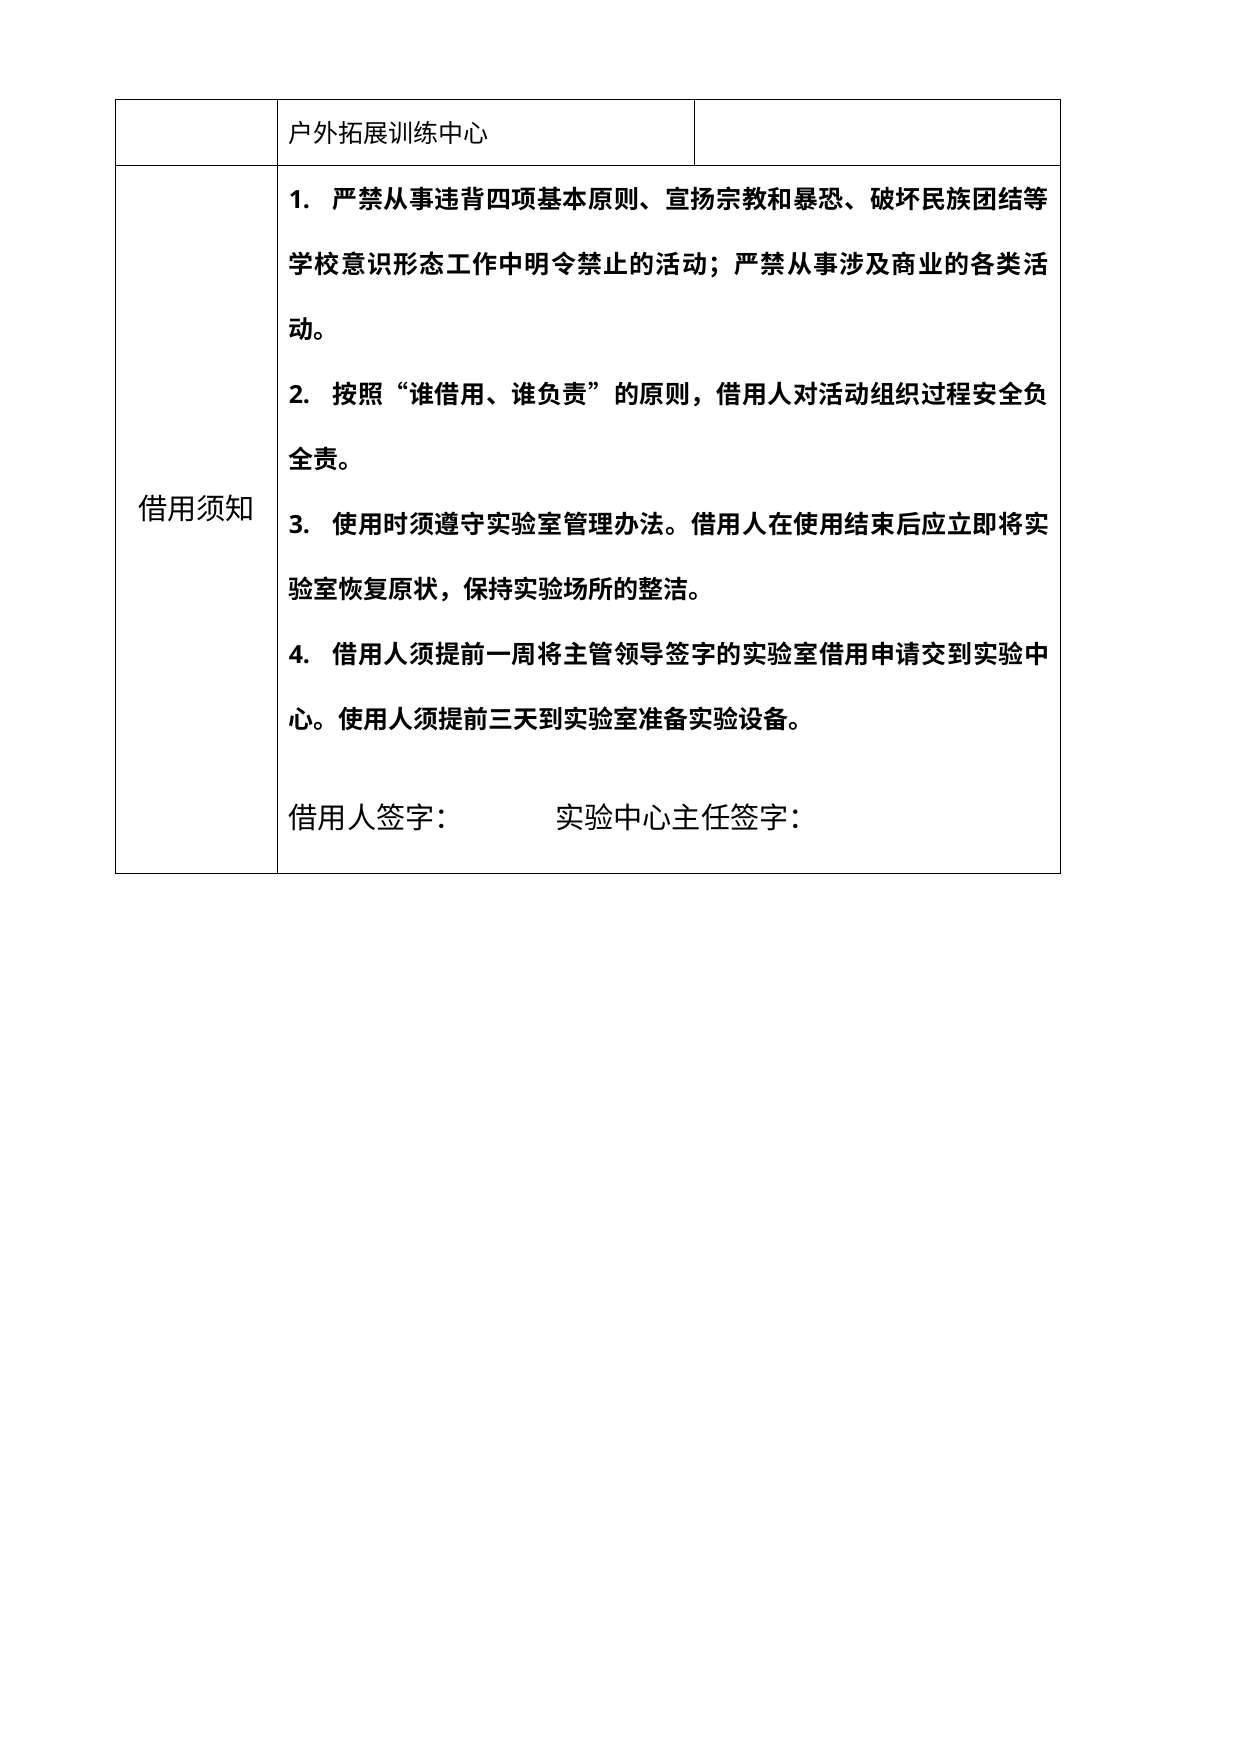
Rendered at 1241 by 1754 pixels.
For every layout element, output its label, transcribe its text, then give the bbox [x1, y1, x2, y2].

table_cell 户外拓展训练中心 [278, 100, 694, 164]
table_cell 借用须知 [116, 166, 277, 873]
table_cell 严禁从事违背四项基本原则、宣扬宗教和暴恐、破坏民族团结等学校意识形态工作中明令禁止的活动；严禁从事涉及商业的各类活动。 按照“谁借用、谁负责”的原则，借用人对活动组织过程安全负全责。 使用时须遵守实验室管理办法。借用人在使用结束后应立即将实验室恢复原状，保持实验场所的整洁。 借用人须提前一周将主管领导签字的实验室借用申请交到实验中心。使用人须提前三天到实验室准备实验设备。 借用人签字： 实验中心主任签字： [278, 166, 1060, 873]
table_cell [695, 100, 1060, 164]
